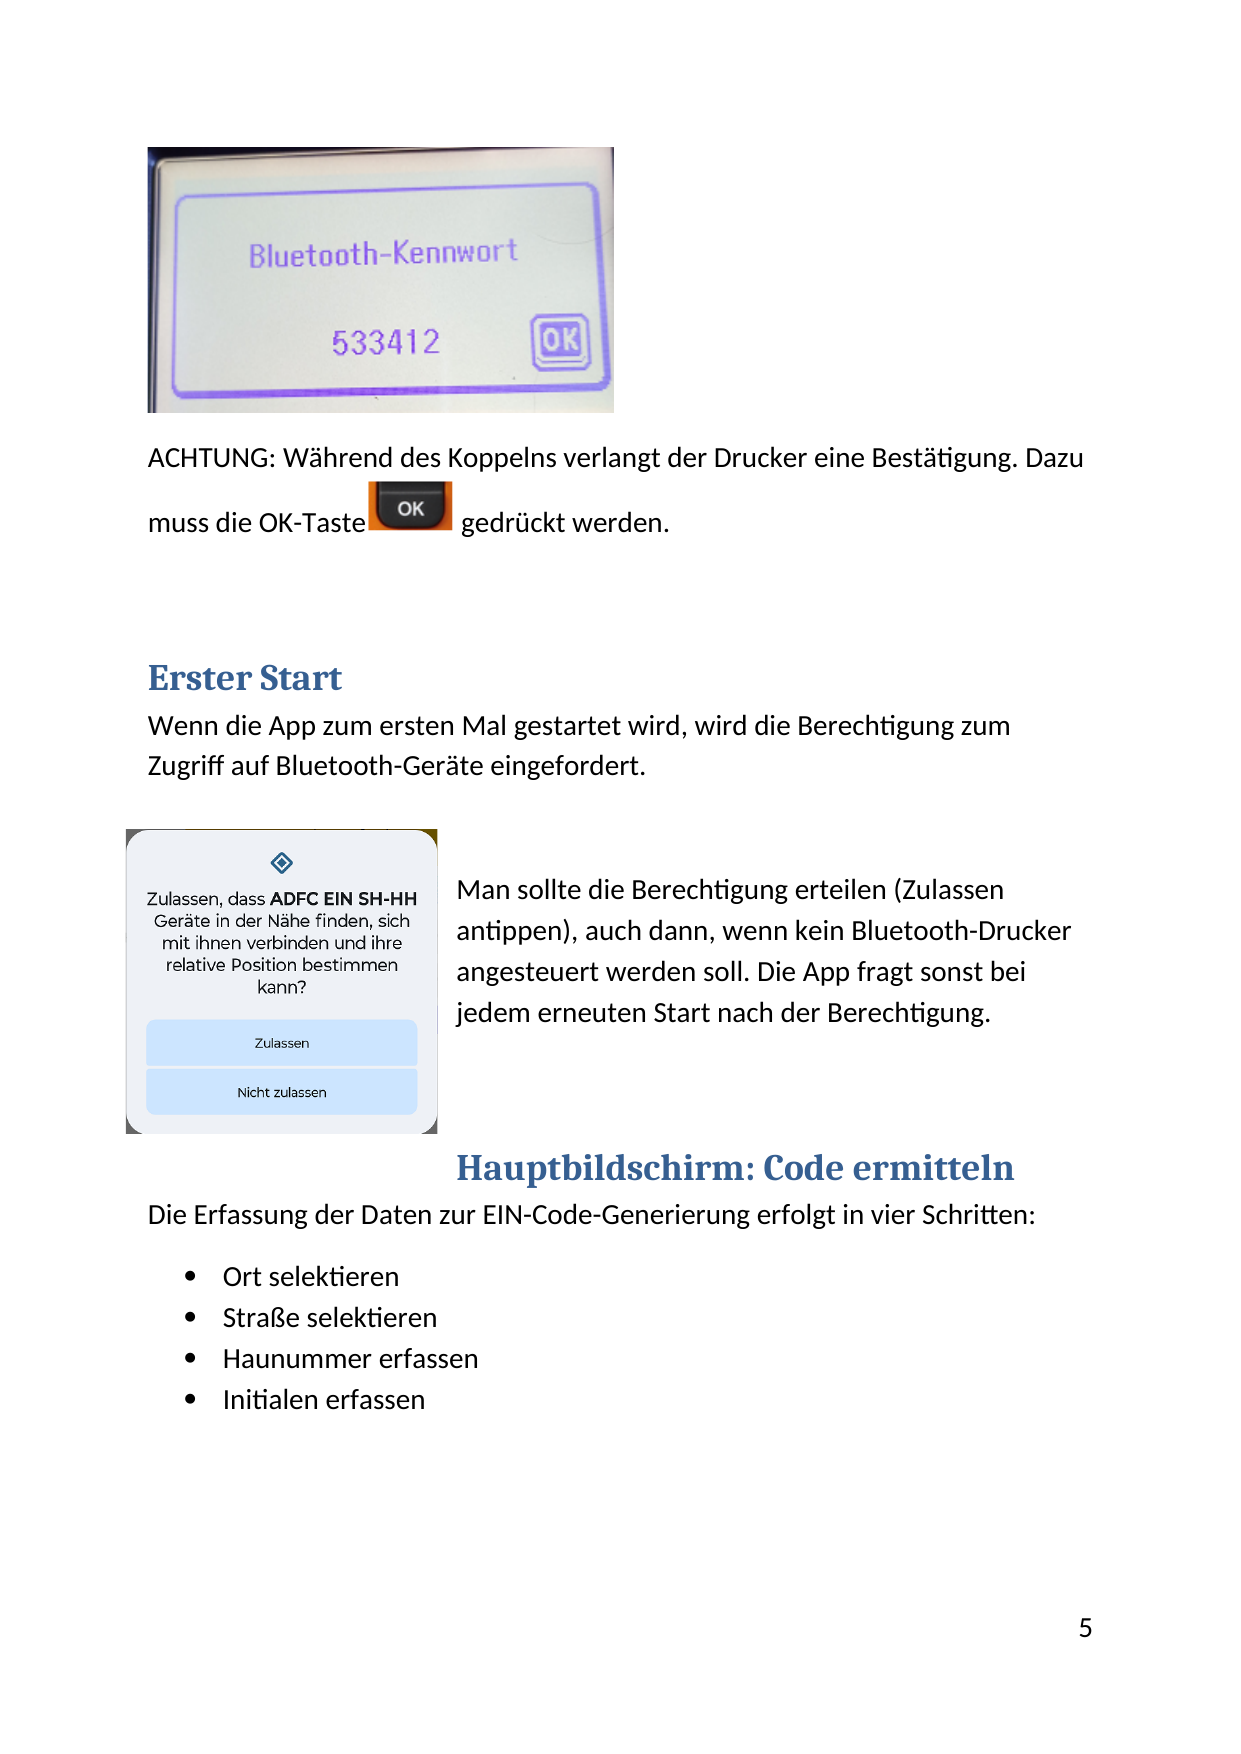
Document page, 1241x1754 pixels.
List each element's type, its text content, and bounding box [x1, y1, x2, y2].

picture [366, 479, 455, 533]
text Die Erfassung der Daten zur EIN-Code-Generierung erfolgt in vier Schritten: [148, 1196, 1093, 1232]
picture [147, 147, 614, 413]
list Straße selektieren [185, 1299, 1093, 1334]
subtitle Erster Start [148, 657, 1093, 700]
list Haunummer erfassen [185, 1340, 1093, 1375]
text Wenn die App zum ersten Mal gestartet wird, wird die Berechtigung zum Zugriff auf Bluetooth-Geräte eingefordert. [148, 707, 1093, 783]
subtitle Hauptbildschirm: Code ermitteln [148, 1147, 1093, 1190]
picture [125, 829, 438, 1133]
text Man sollte die Berechtigung erteilen (Zulassen antippen), auch dann, wenn kein Bluetooth-Drucker angesteuert werden soll. Die App fragt sonst bei jedem erneuten Start nach der Berechtigung. [438, 871, 1093, 1029]
list Initialen erfassen [185, 1381, 1093, 1416]
list Ort selektieren [185, 1258, 1093, 1293]
text ACHTUNG: Während des Koppelns verlangt der Drucker eine Bestätigung. Dazu muss die OK-Taste gedrückt werden. [148, 439, 1093, 540]
